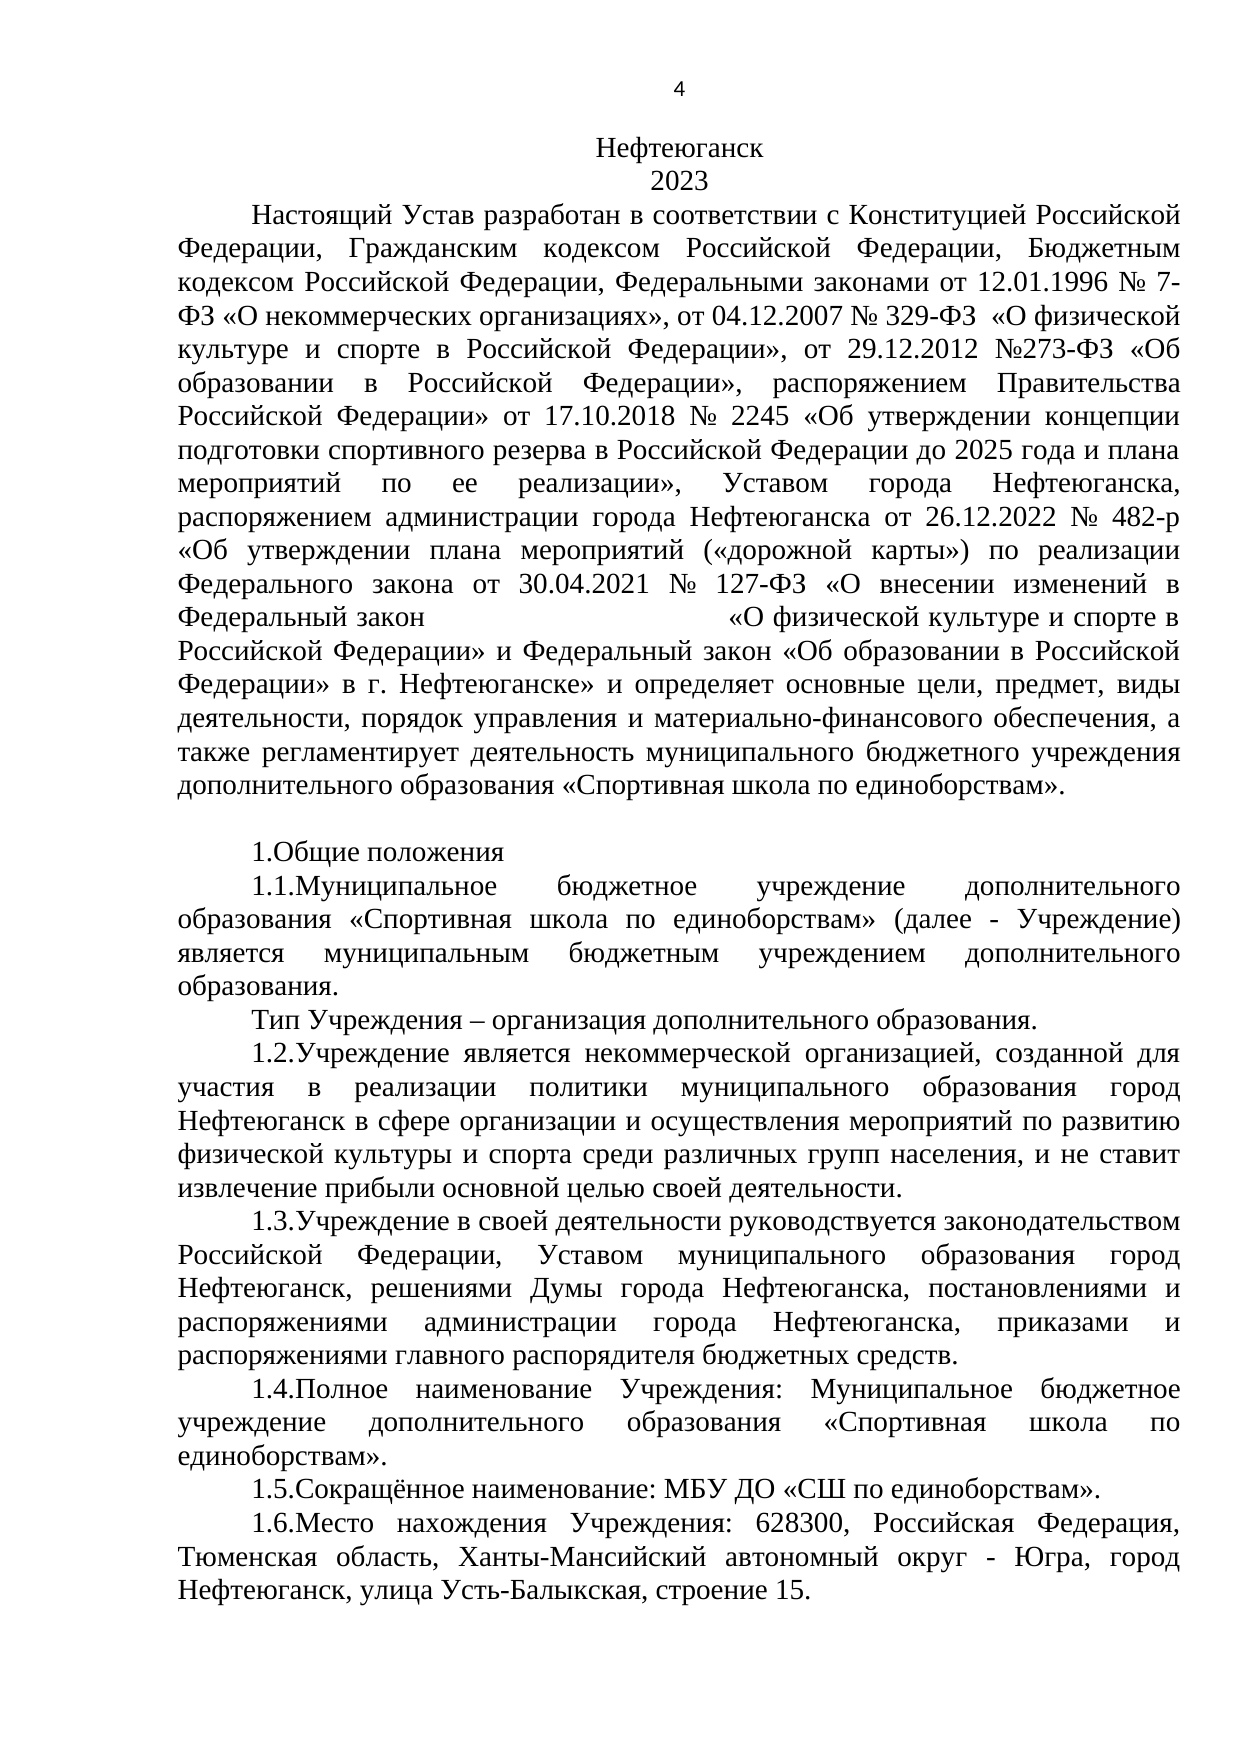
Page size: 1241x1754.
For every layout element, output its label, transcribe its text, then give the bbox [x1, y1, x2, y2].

text 1.1.Муниципальное бюджетное учреждение дополнительного образования «Спортивная школа по единоборствам» (далее - Учреждение) является муниципальным бюджетным учреждением дополнительного образования. [177, 868, 1181, 1002]
text 1.5.Сокращённое наименование: МБУ ДО «СШ по единоборствам». [177, 1472, 1181, 1505]
text 1.2.Учреждение является некоммерческой организацией, созданной для участия в реализации политики муниципального образования город Нефтеюганск в сфере организации и осуществления мероприятий по развитию физической культуры и спорта среди различных групп населения, и не ставит извлечение прибыли основной целью своей деятельности. [177, 1036, 1181, 1203]
text Тип Учреждения – организация дополнительного образования. [177, 1002, 1181, 1036]
text 2023 [177, 163, 1181, 197]
text 1.Общие положения [177, 834, 1181, 868]
text Настоящий Устав разработан в соответствии с Конституцией Российской Федерации, Гражданским кодексом Российской Федерации, Бюджетным кодексом Российской Федерации, Федеральными законами от 12.01.1996 № 7-ФЗ «О некоммерческих организациях», от 04.12.2007 № 329-ФЗ «О физической культуре и спорте в Российской Федерации», от 29.12.2012 №273-ФЗ «Об образовании в Российской Федерации», распоряжением Правительства Российской Федерации» от 17.10.2018 № 2245 «Об утверждении концепции подготовки спортивного резерва в Российской Федерации до 2025 года и плана мероприятий по ее реализации», Уставом города Нефтеюганска, распоряжением администрации города Нефтеюганска от 26.12.2022 № 482-р «Об утверждении плана мероприятий («дорожной карты») по реализации Федерального закона от 30.04.2021 № 127-ФЗ «О внесении изменений в Федеральный закон «О физической культуре и спорте в Российской Федерации» и Федеральный закон «Об образовании в Российской Федерации» в г. Нефтеюганске» и определяет основные цели, предмет, виды деятельности, порядок управления и материально-финансового обеспечения, а также регламентирует деятельность муниципального бюджетного учреждения дополнительного образования «Спортивная школа по единоборствам». [177, 197, 1181, 801]
text 1.6.Место нахождения Учреждения: 628300, Российская Федерация, Тюменская область, Ханты-Мансийский автономный округ - Югра, город Нефтеюганск, улица Усть-Балыкская, строение 15. [177, 1505, 1181, 1606]
text 1.3.Учреждение в своей деятельности руководствуется законодательством Российской Федерации, Уставом муниципального образования город Нефтеюганск, решениями Думы города Нефтеюганска, постановлениями и распоряжениями администрации города Нефтеюганска, приказами и распоряжениями главного распорядителя бюджетных средств. [177, 1203, 1181, 1371]
text 1.4.Полное наименование Учреждения: Муниципальное бюджетное учреждение дополнительного образования «Спортивная школа по единоборствам». [177, 1371, 1181, 1472]
text Нефтеюганск [177, 130, 1181, 163]
